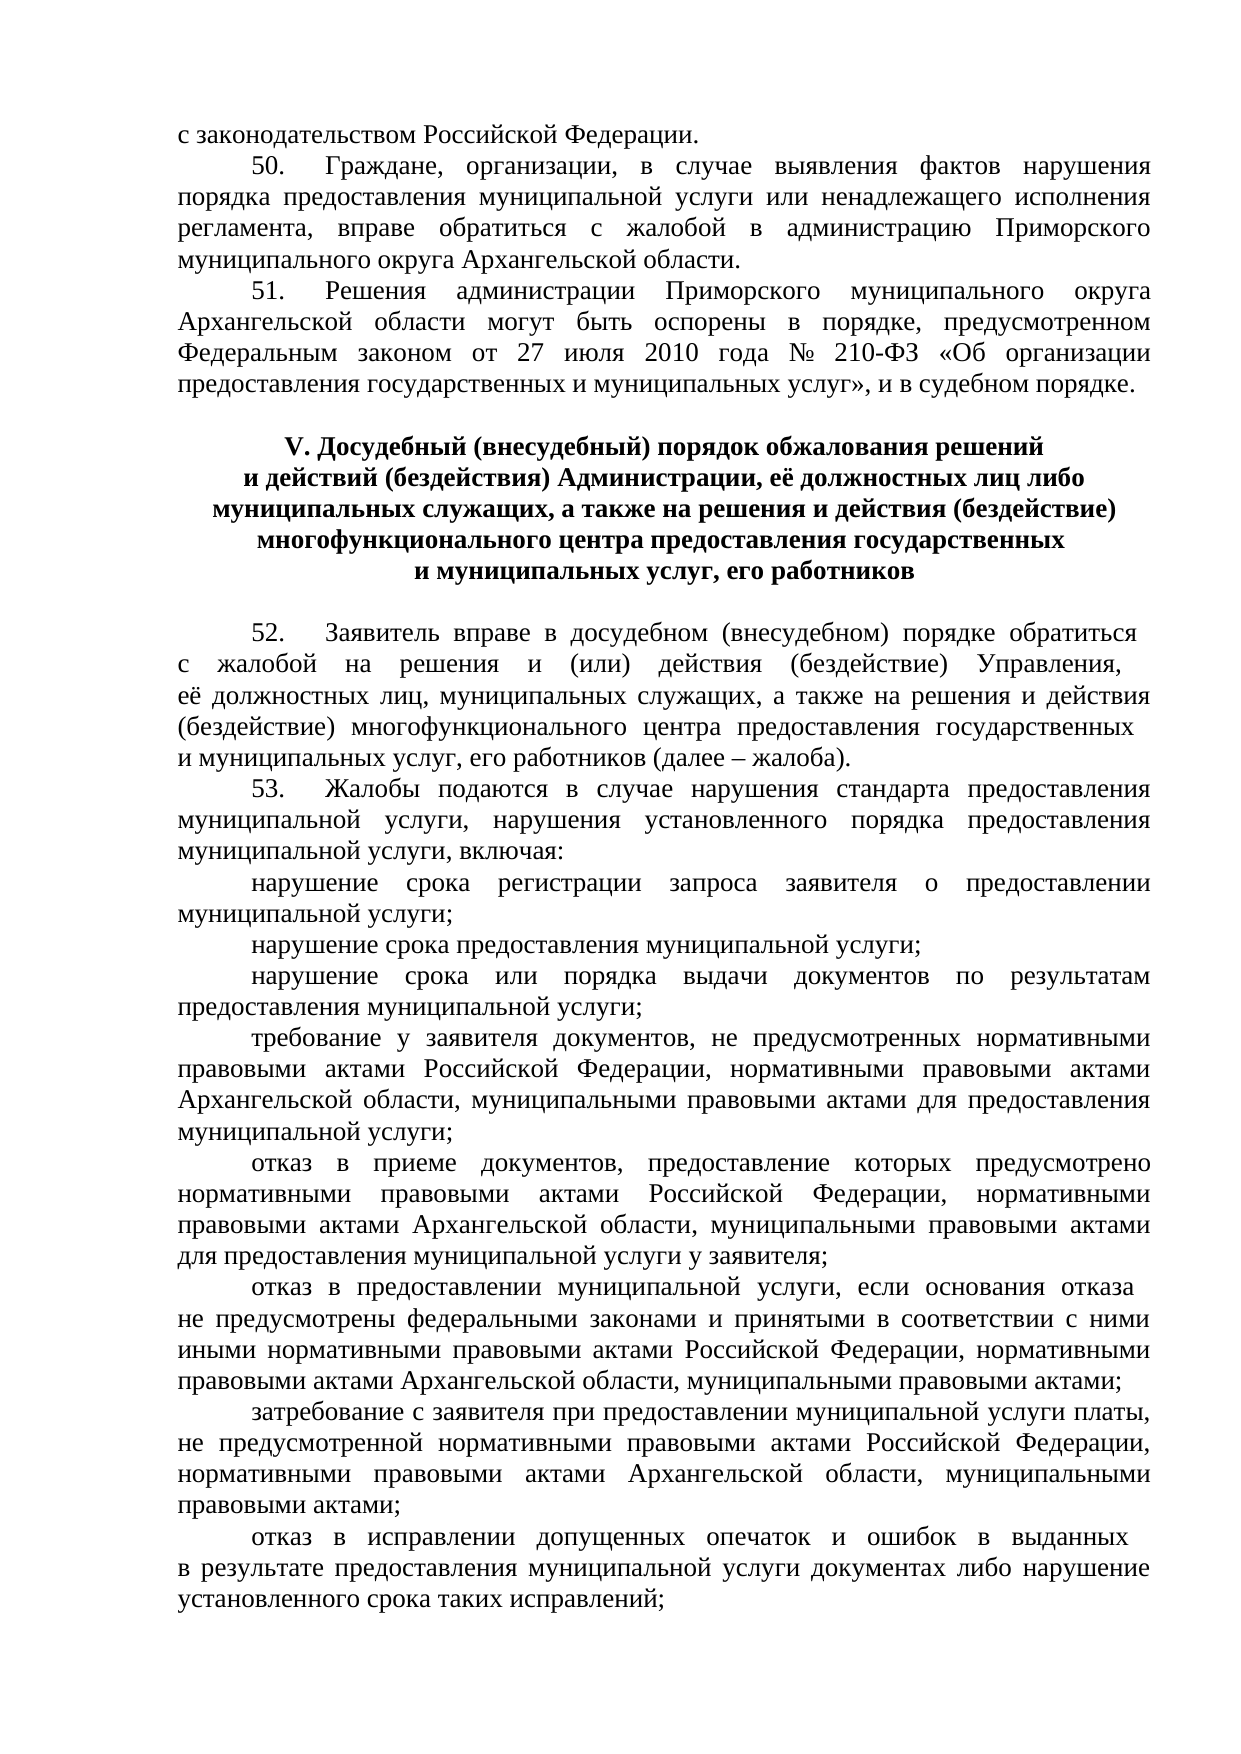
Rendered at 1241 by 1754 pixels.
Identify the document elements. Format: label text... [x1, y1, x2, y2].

text нарушение срока регистрации запроса заявителя о предоставлении муниципальной услуги; [177, 866, 1152, 928]
text нарушение срока предоставления муниципальной услуги; [177, 928, 1152, 959]
text V. Досудебный (внесудебный) порядок обжалования решений [177, 429, 1152, 461]
text и действий (бездействия) Администрации, её должностных лиц либо муниципальных служащих, а также на решения и действия (бездействие) многофункционального центра предоставления государственных и муниципальных услуг, его работников [177, 461, 1152, 585]
text отказ в предоставлении муниципальной услуги, если основания отказа не предусмотрены федеральными законами и принятыми в соответствии с ними иными нормативными правовыми актами Российской Федерации, нормативными правовыми актами Архангельской области, муниципальными правовыми актами; [177, 1271, 1152, 1395]
text нарушение срока или порядка выдачи документов по результатам предоставления муниципальной услуги; [177, 959, 1152, 1021]
text 51. Решения администрации Приморского муниципального округа Архангельской области могут быть оспорены в порядке, предусмотренном Федеральным законом от 27 июля 2010 года № 210-ФЗ «Об организации предоставления государственных и муниципальных услуг», и в судебном порядке. [177, 274, 1152, 398]
text отказ в приеме документов, предоставление которых предусмотрено нормативными правовыми актами Российской Федерации, нормативными правовыми актами Архангельской области, муниципальными правовыми актами для предоставления муниципальной услуги у заявителя; [177, 1146, 1152, 1271]
text затребование с заявителя при предоставлении муниципальной услуги платы, не предусмотренной нормативными правовыми актами Российской Федерации, нормативными правовыми актами Архангельской области, муниципальными правовыми актами; [177, 1395, 1152, 1520]
text 52. Заявитель вправе в досудебном (внесудебном) порядке обратиться с жалобой на решения и (или) действия (бездействие) Управления, её должностных лиц, муниципальных служащих, а также на решения и действия (бездействие) многофункционального центра предоставления государственных и муниципальных услуг, его работников (далее – жалоба). [177, 616, 1152, 772]
text 50. Граждане, организации, в случае выявления фактов нарушения порядка предоставления муниципальной услуги или ненадлежащего исполнения регламента, вправе обратиться с жалобой в администрацию Приморского муниципального округа Архангельской области. [177, 149, 1152, 274]
text отказ в исправлении допущенных опечаток и ошибок в выданных в результате предоставления муниципальной услуги документах либо нарушение установленного срока таких исправлений; [177, 1520, 1152, 1613]
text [177, 118, 1152, 149]
text 53. Жалобы подаются в случае нарушения стандарта предоставления муниципальной услуги, нарушения установленного порядка предоставления муниципальной услуги, включая: [177, 772, 1152, 866]
text требование у заявителя документов, не предусмотренных нормативными правовыми актами Российской Федерации, нормативными правовыми актами Архангельской области, муниципальными правовыми актами для предоставления муниципальной услуги; [177, 1021, 1152, 1146]
